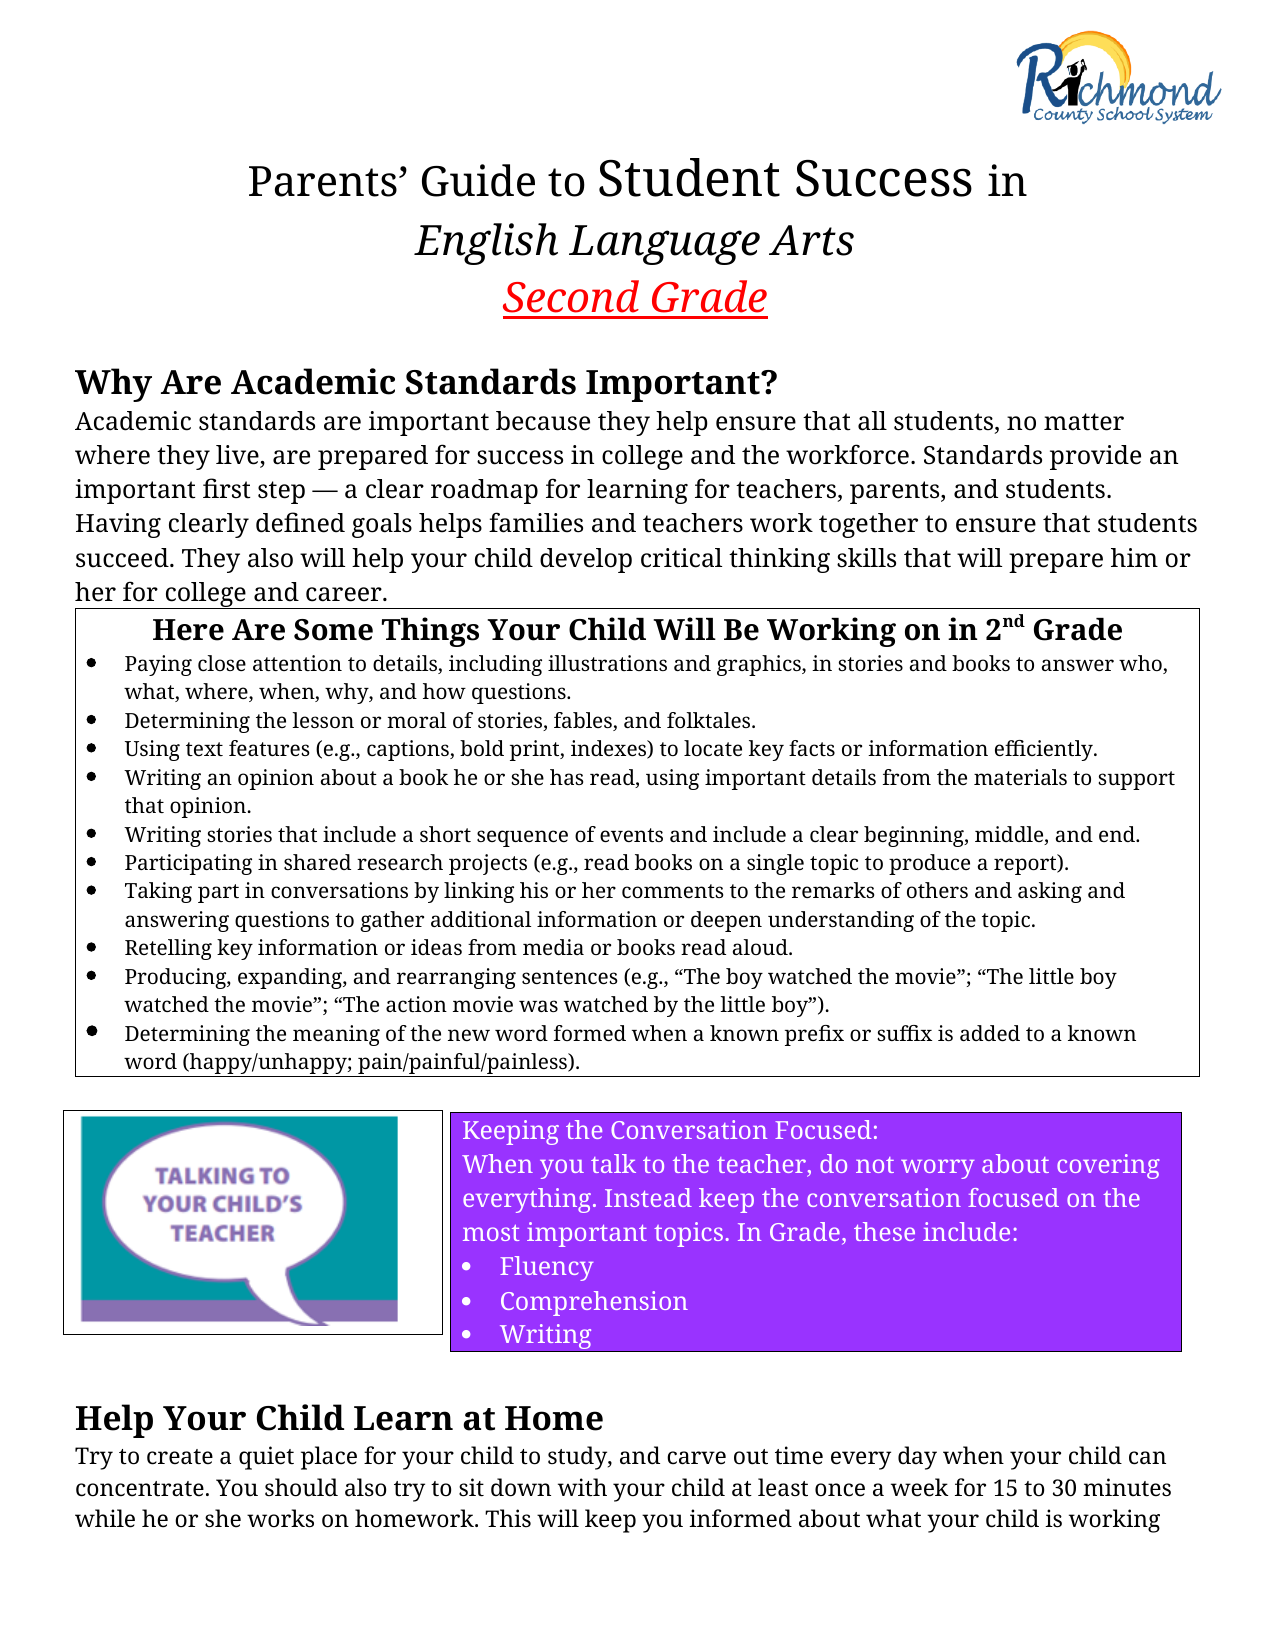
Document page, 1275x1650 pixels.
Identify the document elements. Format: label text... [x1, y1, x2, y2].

table_header Keeping the Conversation Focused: When you talk to the teacher, do not worry about covering everything. Instead keep the conversation focused on the most important topics. In Grade, these include: Fluency Comprehension Writing [451, 1113, 1181, 1351]
table_header Here Are Some Things Your Child Will Be Working on in 2nd Grade Paying close attention to details, including illustrations and graphics, in stories and books to answer who, what, where, when, why, and how questions. Determining the lesson or moral of stories, fables, and folktales. Using text features (e.g., captions, bold print, indexes) to locate key facts or information efficiently. Writing an opinion about a book he or she has read, using important details from the materials to support that opinion. Writing stories that include a short sequence of events and include a clear beginning, middle, and end. Participating in shared research projects (e.g., read books on a single topic to produce a report). Taking part in conversations by linking his or her comments to the remarks of others and asking and answering questions to gather additional information or deepen understanding of the topic. Retelling key information or ideas from media or books read aloud. Producing, expanding, and rearranging sentences (e.g., “The boy watched the movie”; “The little boy watched the movie”; “The action movie was watched by the little boy”). Determining the meaning of the new word formed when a known prefix or suffix is added to a known word (happy/unhappy; pain/painful/painless). [76, 609, 1199, 1076]
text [75, 1440, 1200, 1534]
text Help Your Child Learn at Home [75, 1395, 1200, 1440]
table_header [64, 1111, 442, 1334]
picture [74, 1111, 398, 1326]
text Why Are Academic Standards Important? [75, 358, 1200, 404]
text English Language Arts [75, 211, 1200, 268]
picture [1006, 25, 1234, 131]
text Parents’ Guide to Student Success in [75, 143, 1200, 211]
text Academic standards are important because they help ensure that all students, no matter where they live, are prepared for success in college and the workforce. Standards provide an important first step — a clear roadmap for learning for teachers, parents, and students. Having clearly defined goals helps families and teachers work together to ensure that students succeed. They also will help your child develop critical thinking skills that will prepare him or her for college and career. [75, 404, 1200, 608]
text Second Grade [75, 268, 1200, 324]
